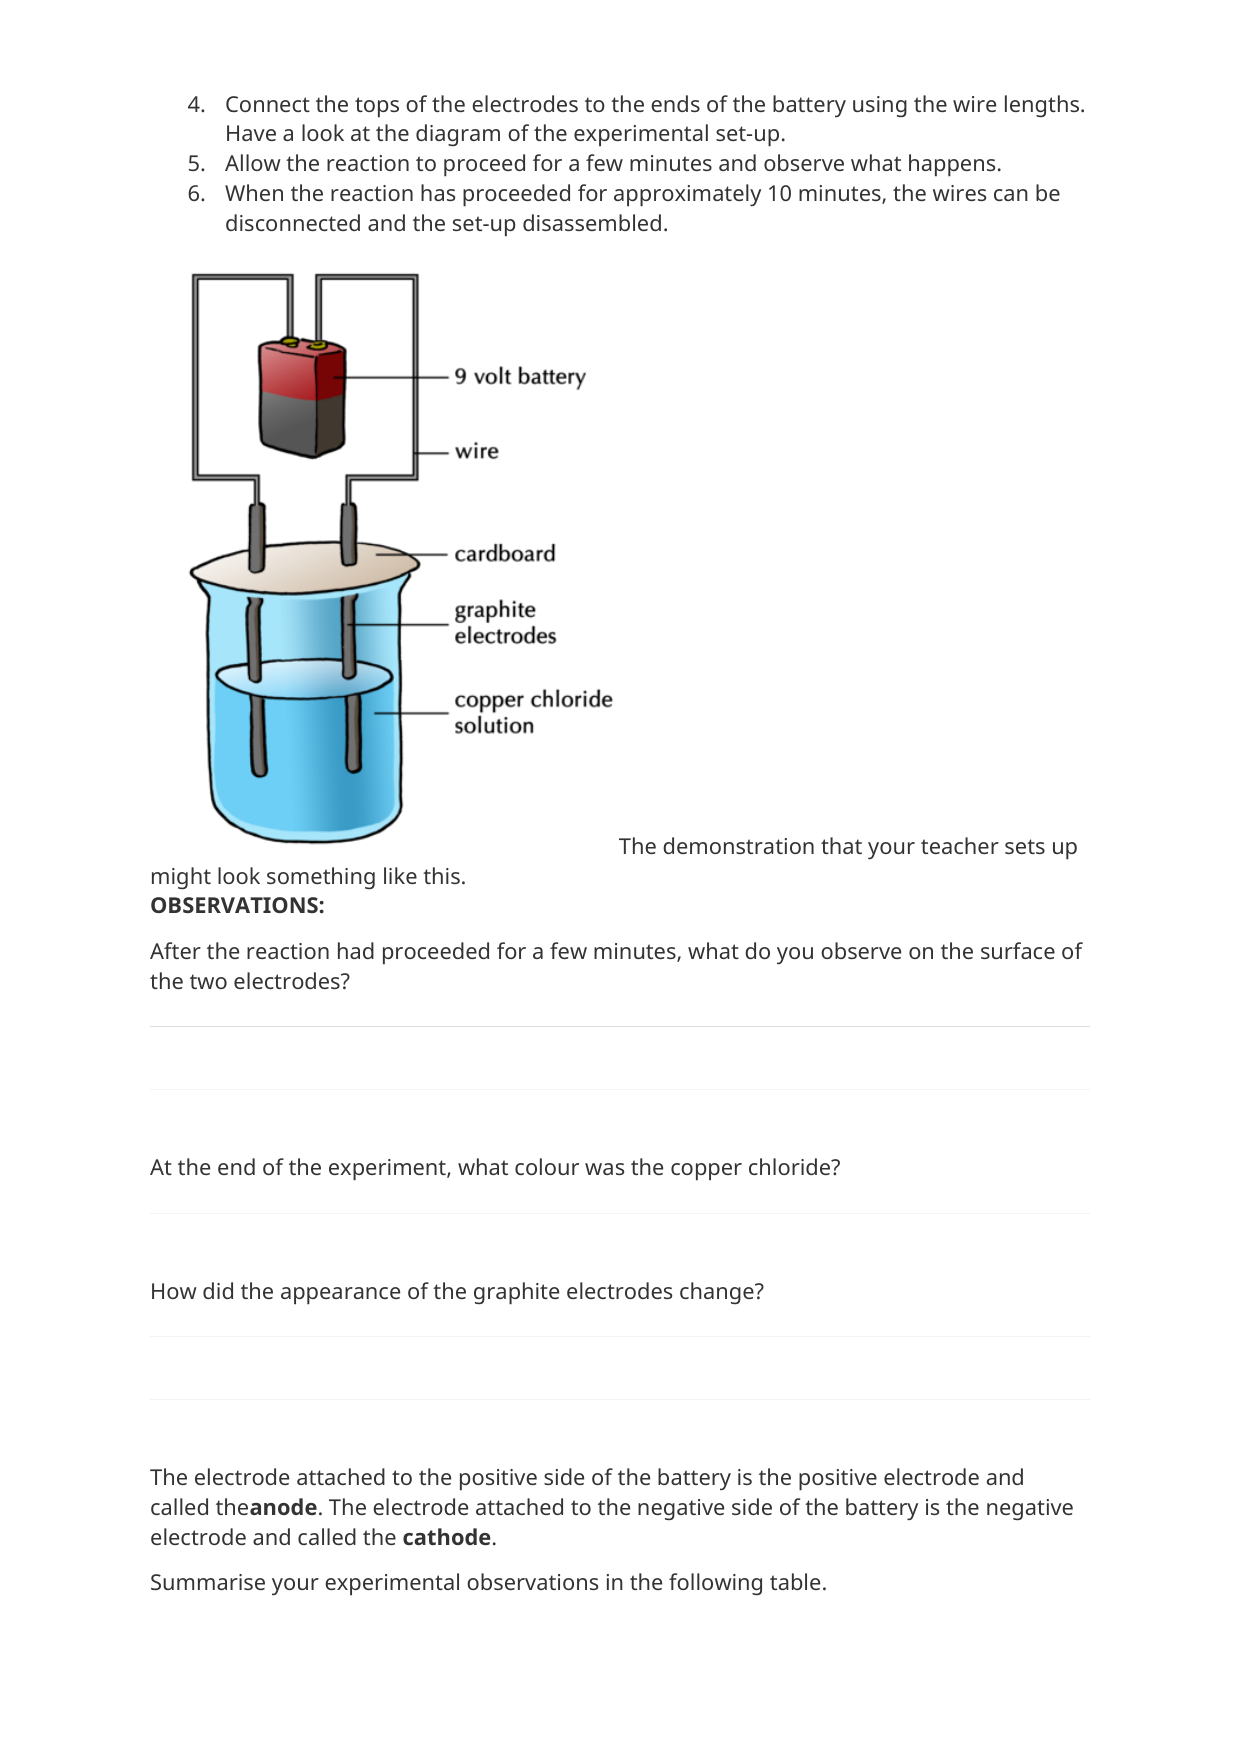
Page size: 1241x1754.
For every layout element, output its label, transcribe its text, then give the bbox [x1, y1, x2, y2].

text How did the appearance of the graphite electrodes change? [150, 1276, 1090, 1306]
list When the reaction has proceeded for approximately 10 minutes, the wires can be disconnected and the set-up disassembled. [187, 178, 1090, 238]
text At the end of the experiment, what colour was the copper chloride? [150, 1152, 1090, 1182]
text After the reaction had proceeded for a few minutes, what do you observe on the surface of the two electrodes? [150, 936, 1090, 995]
list Allow the reaction to proceed for a few minutes and observe what happens. [187, 148, 1090, 178]
text OBSERVATIONS: [150, 890, 1090, 920]
text The electrode attached to the positive side of the battery is the positive electrode and called theanode. The electrode attached to the negative side of the battery is the negative electrode and called the cathode. [150, 1462, 1090, 1552]
picture [150, 266, 619, 855]
list Connect the tops of the electrodes to the ends of the battery using the wire lengths. Have a look at the diagram of the experimental set-up. [187, 89, 1090, 148]
text Summarise your experimental observations in the following table. [150, 1567, 1090, 1597]
